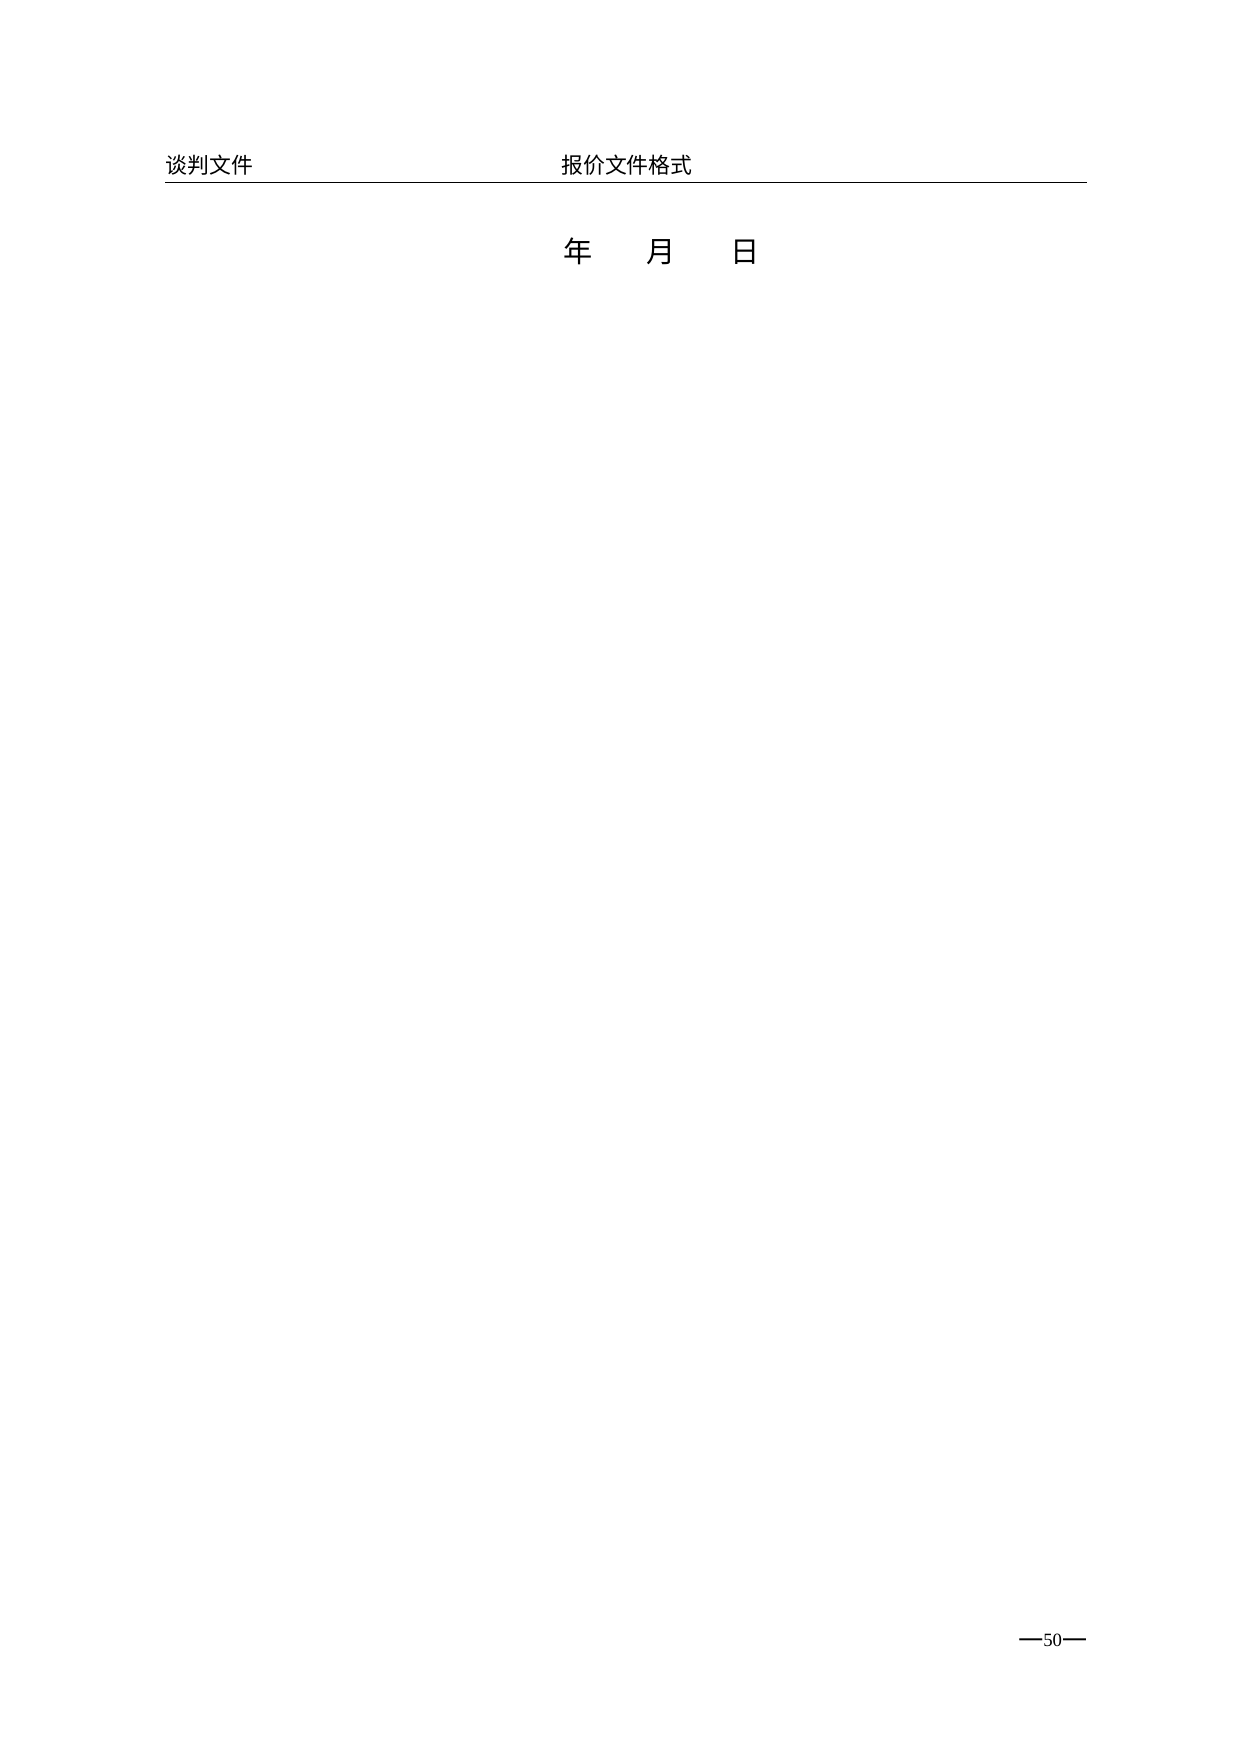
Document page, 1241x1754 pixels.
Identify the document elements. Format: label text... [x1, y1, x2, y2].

text 年 月 日 [168, 219, 1084, 280]
